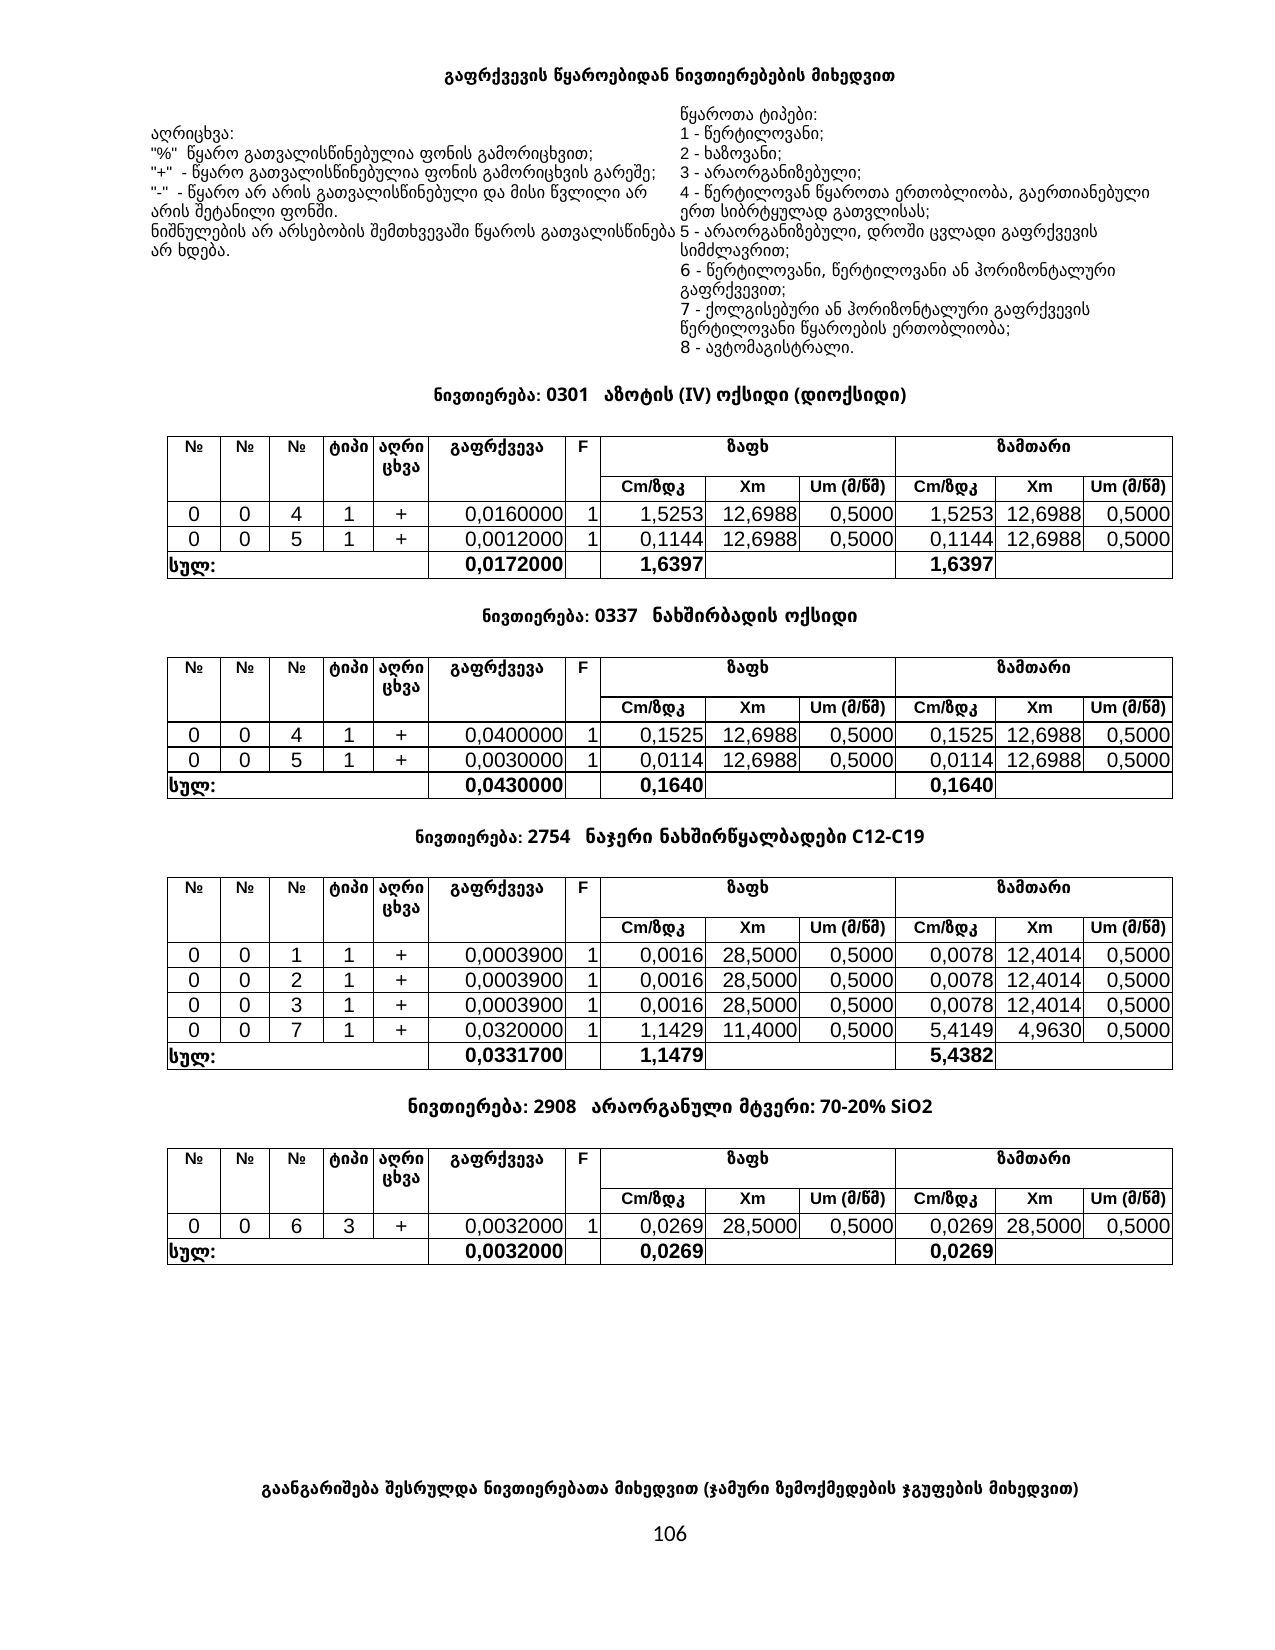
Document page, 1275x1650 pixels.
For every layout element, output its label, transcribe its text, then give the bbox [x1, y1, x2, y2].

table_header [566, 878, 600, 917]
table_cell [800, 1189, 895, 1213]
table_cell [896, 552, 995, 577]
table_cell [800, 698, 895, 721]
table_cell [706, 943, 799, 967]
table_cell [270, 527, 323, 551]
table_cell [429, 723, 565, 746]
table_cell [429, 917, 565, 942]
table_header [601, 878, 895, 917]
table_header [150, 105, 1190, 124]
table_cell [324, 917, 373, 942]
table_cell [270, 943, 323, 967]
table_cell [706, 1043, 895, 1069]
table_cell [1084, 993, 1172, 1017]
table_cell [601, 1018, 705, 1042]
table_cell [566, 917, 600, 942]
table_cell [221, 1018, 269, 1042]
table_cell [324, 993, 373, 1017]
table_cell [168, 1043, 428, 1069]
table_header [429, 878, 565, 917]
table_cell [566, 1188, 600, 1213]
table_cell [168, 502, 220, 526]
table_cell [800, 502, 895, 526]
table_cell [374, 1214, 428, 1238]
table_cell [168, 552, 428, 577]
text გაფრქვევის წყაროებიდან ნივთიერებების მიხედვით [177, 66, 1162, 85]
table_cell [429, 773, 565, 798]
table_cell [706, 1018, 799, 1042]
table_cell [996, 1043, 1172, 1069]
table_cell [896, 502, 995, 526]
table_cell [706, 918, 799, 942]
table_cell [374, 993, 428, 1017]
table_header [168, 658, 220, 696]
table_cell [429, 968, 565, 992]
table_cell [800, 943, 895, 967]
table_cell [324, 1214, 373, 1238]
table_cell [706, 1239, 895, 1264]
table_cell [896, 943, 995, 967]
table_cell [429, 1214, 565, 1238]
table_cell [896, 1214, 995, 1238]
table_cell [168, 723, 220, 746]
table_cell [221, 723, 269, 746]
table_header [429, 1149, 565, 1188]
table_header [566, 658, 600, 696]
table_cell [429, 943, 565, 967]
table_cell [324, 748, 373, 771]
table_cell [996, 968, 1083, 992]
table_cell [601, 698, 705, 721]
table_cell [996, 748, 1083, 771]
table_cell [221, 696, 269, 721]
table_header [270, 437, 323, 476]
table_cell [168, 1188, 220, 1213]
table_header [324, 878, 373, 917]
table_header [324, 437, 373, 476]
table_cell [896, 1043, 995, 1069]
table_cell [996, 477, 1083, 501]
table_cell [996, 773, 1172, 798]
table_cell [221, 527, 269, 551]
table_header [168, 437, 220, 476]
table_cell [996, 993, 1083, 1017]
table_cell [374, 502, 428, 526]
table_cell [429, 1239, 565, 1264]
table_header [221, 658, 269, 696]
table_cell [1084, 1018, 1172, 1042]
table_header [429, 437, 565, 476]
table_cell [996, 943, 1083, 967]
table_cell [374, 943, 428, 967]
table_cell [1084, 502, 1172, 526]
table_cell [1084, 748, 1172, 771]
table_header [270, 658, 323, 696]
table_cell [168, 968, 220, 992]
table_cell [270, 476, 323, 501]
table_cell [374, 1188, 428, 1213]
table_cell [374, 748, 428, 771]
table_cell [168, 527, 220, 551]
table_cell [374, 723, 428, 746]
text გაანგარიშება შესრულდა ნივთიერებათა მიხედვით (ჯამური ზემოქმედების ჯგუფების მიხედვით) [177, 1479, 1162, 1498]
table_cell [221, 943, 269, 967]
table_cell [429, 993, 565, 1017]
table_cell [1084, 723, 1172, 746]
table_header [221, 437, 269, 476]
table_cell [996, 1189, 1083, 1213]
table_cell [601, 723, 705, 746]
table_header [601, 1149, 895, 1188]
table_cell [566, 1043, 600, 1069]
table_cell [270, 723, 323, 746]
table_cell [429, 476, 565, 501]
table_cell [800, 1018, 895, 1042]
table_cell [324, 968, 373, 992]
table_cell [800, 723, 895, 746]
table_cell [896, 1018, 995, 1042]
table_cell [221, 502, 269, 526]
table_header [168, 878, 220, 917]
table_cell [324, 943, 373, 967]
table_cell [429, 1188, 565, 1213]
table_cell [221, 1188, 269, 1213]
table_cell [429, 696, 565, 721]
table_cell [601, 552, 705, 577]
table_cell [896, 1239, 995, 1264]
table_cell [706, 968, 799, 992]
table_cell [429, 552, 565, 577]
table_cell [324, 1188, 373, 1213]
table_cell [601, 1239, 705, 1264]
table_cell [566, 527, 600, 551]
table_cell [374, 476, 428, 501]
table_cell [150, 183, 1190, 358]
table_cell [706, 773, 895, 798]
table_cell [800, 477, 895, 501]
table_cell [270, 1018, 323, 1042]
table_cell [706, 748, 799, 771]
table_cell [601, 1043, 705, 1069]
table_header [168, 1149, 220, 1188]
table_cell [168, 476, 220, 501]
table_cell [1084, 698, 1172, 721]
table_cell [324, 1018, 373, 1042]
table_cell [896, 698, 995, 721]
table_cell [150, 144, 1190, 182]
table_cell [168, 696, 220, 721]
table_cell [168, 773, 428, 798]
text ნივთიერება: 2908 არაორგანული მტვერი: 70-20% SiO2 [177, 1094, 1162, 1119]
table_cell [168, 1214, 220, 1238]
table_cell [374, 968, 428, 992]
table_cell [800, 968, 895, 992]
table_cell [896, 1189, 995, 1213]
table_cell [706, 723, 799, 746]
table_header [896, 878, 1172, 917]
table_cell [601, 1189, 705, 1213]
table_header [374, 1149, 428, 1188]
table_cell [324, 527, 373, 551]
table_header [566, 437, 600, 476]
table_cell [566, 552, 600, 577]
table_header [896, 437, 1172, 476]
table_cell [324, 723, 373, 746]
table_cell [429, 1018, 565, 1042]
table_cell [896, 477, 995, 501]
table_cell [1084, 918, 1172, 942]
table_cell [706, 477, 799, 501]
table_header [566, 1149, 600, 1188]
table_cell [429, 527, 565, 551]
text ნივთიერება: 0337 ნახშირბადის ოქსიდი [177, 602, 1162, 628]
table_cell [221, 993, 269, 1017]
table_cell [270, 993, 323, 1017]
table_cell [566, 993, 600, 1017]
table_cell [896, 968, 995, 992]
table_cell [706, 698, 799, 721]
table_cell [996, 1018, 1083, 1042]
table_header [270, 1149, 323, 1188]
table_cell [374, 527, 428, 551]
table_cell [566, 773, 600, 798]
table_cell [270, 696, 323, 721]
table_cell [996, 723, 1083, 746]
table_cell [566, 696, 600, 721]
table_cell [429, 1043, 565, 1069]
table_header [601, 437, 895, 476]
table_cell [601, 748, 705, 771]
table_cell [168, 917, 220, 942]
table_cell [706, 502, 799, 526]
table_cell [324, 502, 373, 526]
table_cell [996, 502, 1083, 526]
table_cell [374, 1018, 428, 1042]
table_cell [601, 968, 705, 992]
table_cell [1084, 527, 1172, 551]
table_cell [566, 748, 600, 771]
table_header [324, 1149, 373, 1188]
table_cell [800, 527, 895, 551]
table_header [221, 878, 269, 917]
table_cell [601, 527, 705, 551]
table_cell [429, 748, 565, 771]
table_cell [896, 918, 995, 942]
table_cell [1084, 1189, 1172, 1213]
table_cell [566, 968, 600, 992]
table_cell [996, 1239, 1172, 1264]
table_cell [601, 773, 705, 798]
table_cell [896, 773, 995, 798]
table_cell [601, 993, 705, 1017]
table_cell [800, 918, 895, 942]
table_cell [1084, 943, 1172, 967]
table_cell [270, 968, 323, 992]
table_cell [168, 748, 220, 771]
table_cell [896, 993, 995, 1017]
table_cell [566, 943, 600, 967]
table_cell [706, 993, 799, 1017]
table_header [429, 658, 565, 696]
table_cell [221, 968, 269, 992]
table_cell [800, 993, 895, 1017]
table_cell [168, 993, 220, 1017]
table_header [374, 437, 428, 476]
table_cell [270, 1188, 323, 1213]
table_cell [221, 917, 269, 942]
text ნივთიერება: 2754 ნაჯერი ნახშირწყალბადები C12-C19 [177, 823, 1162, 848]
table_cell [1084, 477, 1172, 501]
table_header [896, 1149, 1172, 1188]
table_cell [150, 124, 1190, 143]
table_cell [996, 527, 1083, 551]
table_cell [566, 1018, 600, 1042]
text ნივთიერება: 0301 აზოტის (IV) ოქსიდი (დიოქსიდი) [177, 382, 1162, 407]
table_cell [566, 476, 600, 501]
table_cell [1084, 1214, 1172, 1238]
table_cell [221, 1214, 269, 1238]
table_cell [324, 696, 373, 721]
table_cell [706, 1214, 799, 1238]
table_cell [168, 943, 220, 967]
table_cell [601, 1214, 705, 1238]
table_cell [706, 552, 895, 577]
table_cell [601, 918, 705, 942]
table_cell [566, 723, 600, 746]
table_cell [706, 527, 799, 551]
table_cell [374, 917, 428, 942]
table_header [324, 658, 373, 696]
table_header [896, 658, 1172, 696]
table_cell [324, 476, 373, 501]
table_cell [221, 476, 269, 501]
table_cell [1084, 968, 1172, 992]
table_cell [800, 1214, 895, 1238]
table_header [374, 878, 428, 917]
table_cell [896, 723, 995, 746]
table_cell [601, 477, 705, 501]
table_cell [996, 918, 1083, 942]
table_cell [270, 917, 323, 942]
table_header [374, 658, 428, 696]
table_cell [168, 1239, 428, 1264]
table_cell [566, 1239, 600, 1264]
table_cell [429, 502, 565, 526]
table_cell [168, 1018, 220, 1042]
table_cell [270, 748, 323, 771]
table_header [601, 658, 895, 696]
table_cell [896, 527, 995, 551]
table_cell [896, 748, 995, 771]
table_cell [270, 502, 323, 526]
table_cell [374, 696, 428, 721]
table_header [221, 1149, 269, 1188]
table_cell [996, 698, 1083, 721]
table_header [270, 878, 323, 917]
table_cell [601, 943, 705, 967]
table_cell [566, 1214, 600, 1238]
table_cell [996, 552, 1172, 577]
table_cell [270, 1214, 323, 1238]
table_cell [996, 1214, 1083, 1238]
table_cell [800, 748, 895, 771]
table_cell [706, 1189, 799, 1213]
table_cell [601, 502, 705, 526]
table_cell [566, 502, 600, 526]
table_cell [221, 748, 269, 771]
